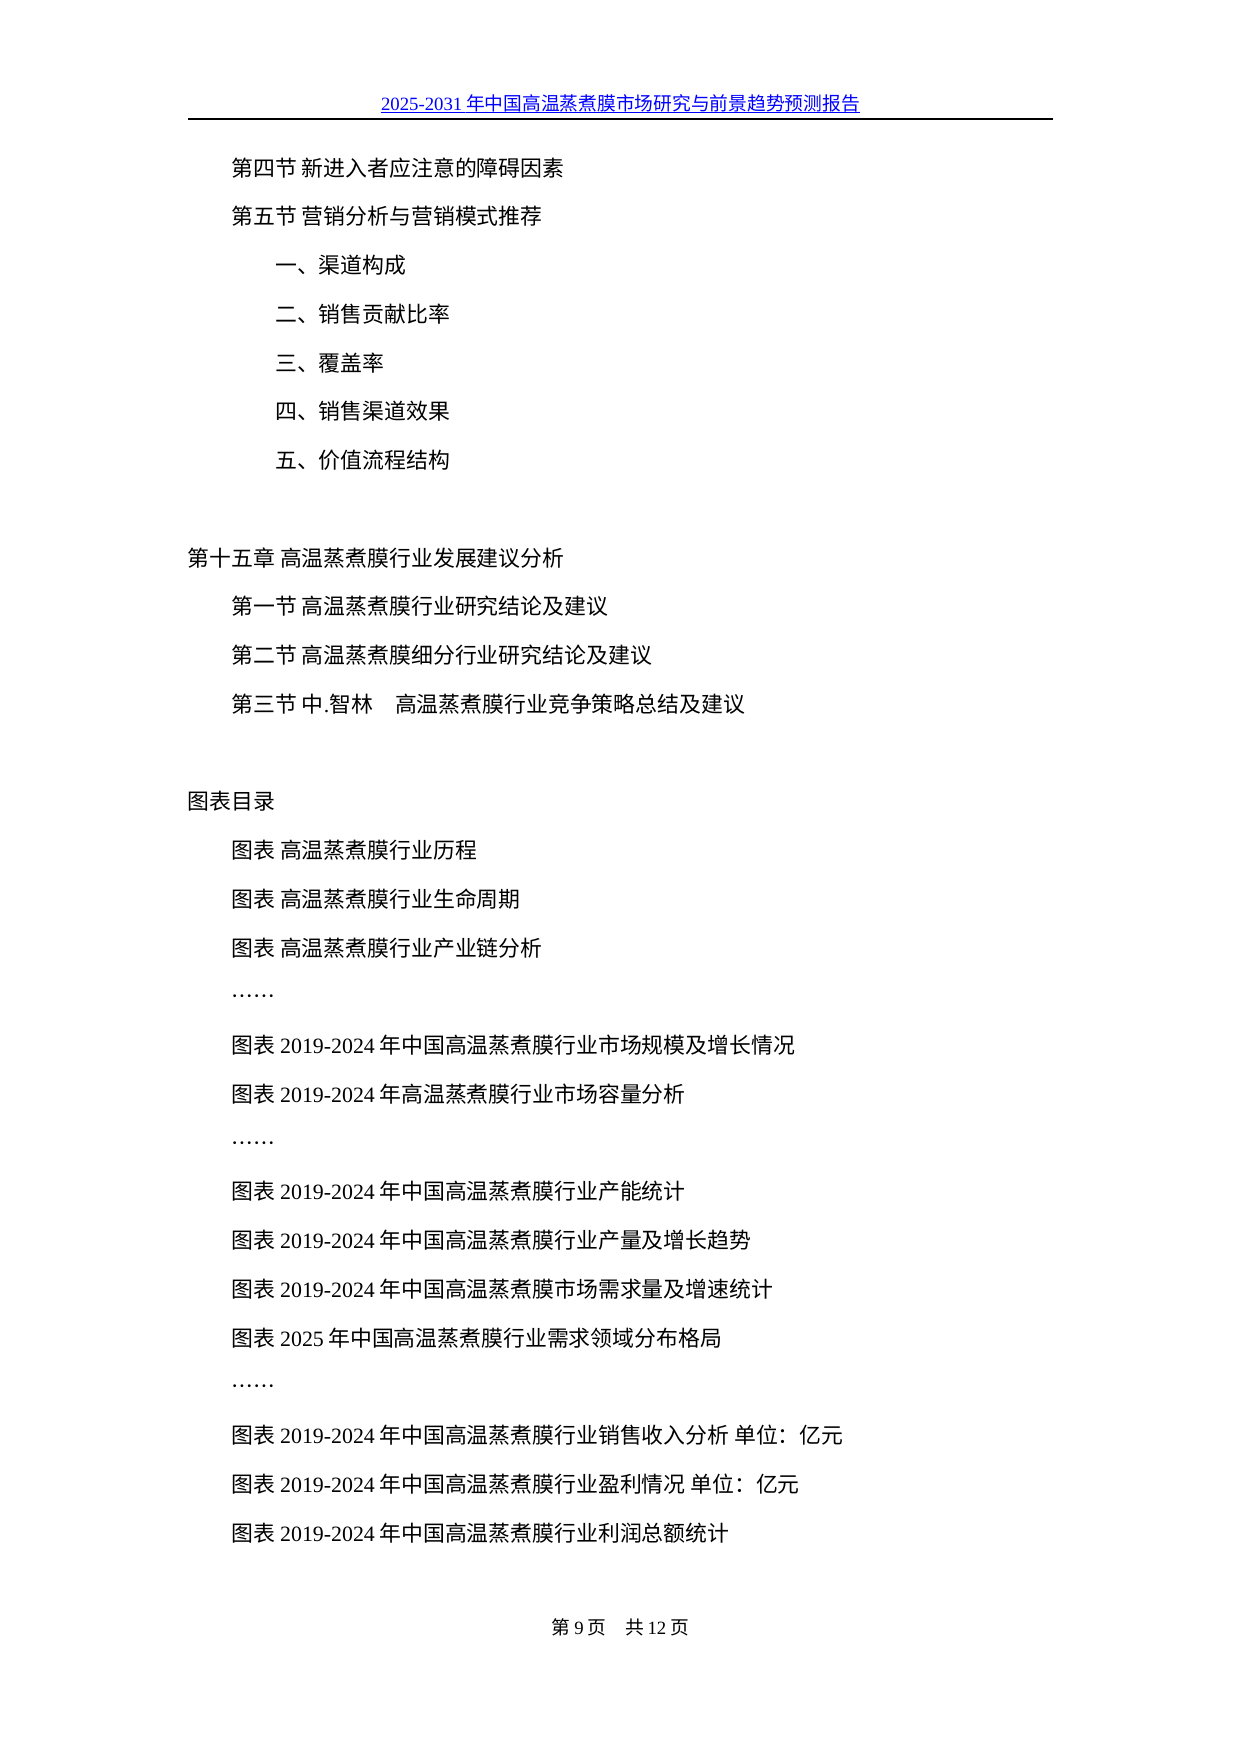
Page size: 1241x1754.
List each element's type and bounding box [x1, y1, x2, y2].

text [187, 150, 1053, 1548]
